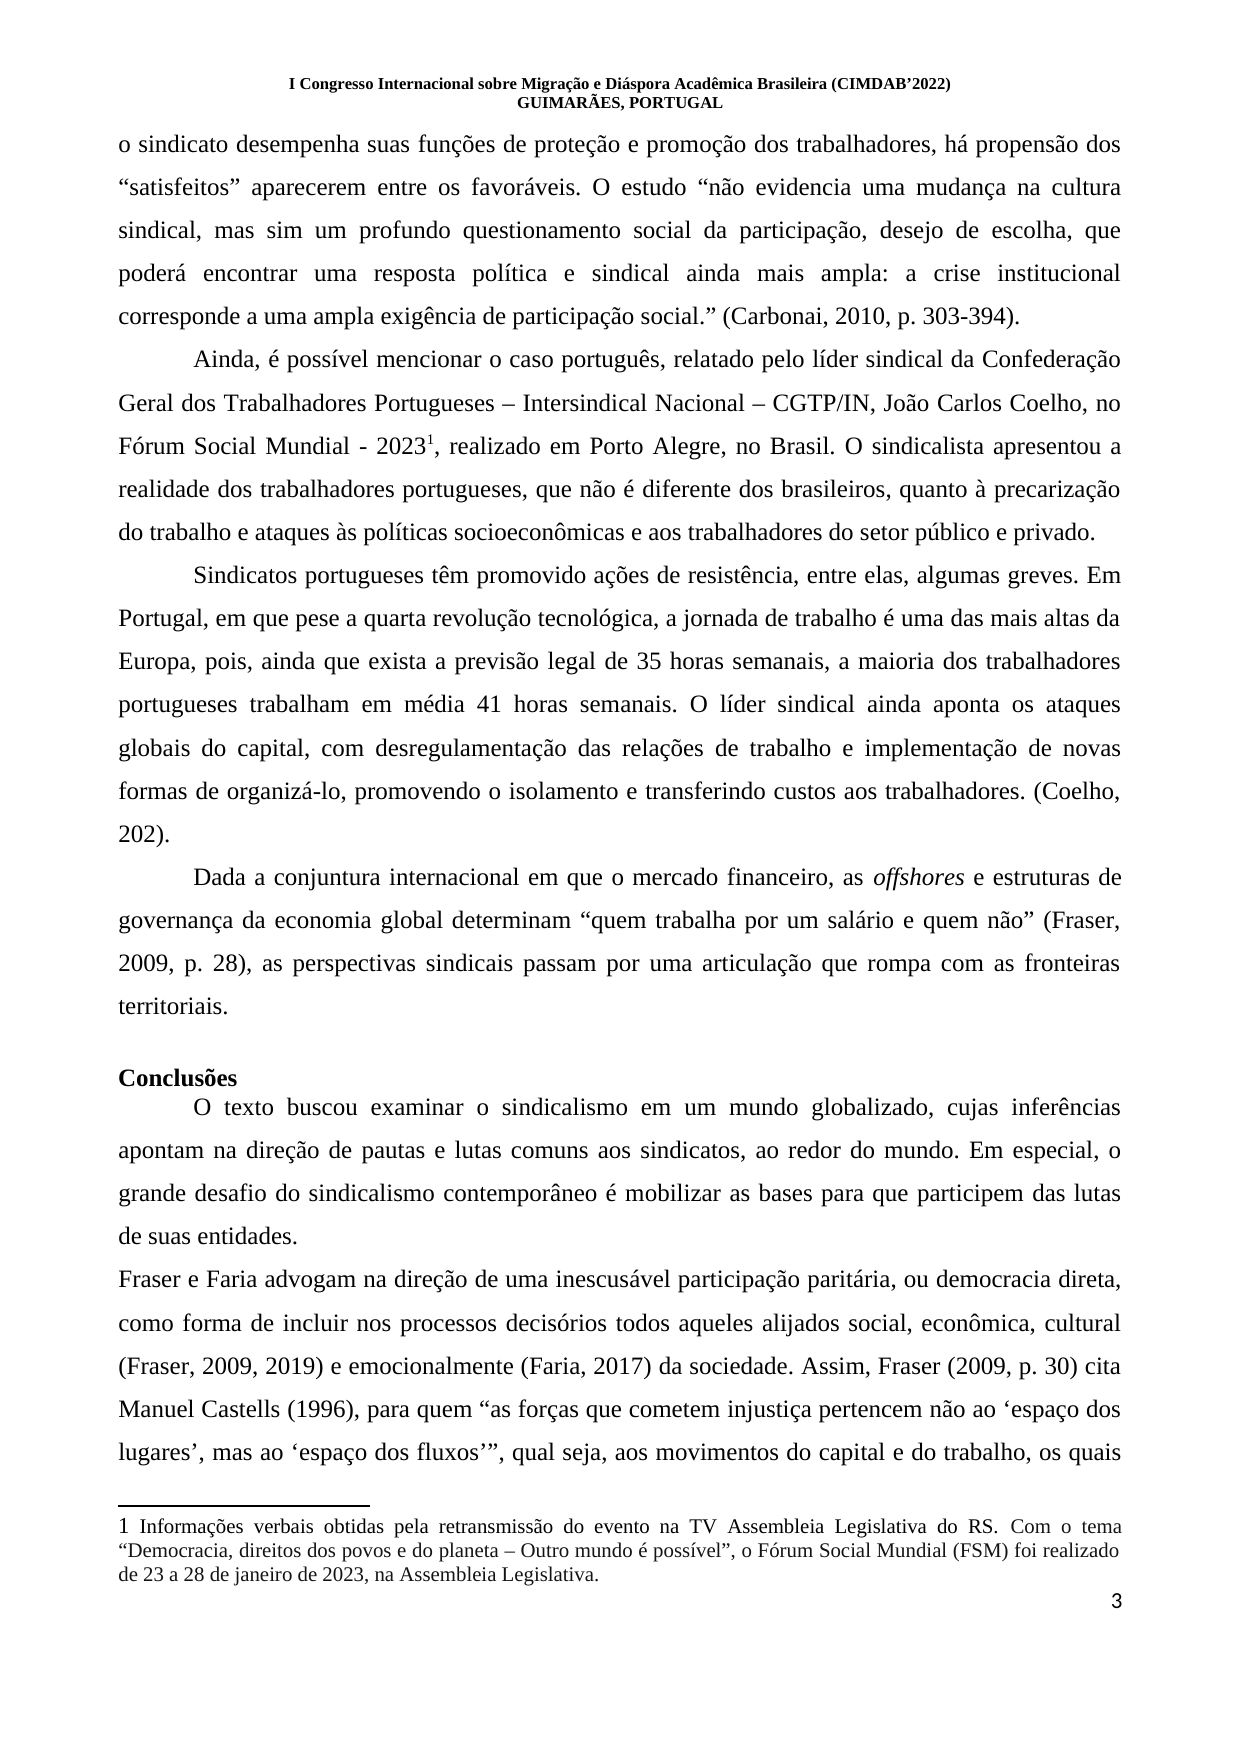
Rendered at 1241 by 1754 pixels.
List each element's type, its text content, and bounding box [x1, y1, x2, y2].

text O texto buscou examinar o sindicalismo em um mundo globalizado, cujas inferências apontam na direção de pautas e lutas comuns aos sindicatos, ao redor do mundo. Em especial, o grande desafio do sindicalismo contemporâneo é mobilizar as bases para que participem das lutas de suas entidades. [118, 1092, 1122, 1250]
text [118, 129, 1122, 330]
text Sindicatos portugueses têm promovido ações de resistência, entre elas, algumas greves. Em Portugal, em que pese a quarta revolução tecnológica, a jornada de trabalho é uma das mais altas da Europa, pois, ainda que exista a previsão legal de 35 horas semanais, a maioria dos trabalhadores portugueses trabalham em média 41 horas semanais. O líder sindical ainda aponta os ataques globais do capital, com desregulamentação das relações de trabalho e implementação de novas formas de organizá-lo, promovendo o isolamento e transferindo custos aos trabalhadores. (Coelho, 202). [118, 560, 1122, 848]
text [118, 1264, 1122, 1466]
subtitle Conclusões [118, 1063, 1122, 1092]
text Ainda, é possível mencionar o caso português, relatado pelo líder sindical da Confederação Geral dos Trabalhadores Portugueses – Intersindical Nacional – CGTP/IN, João Carlos Coelho, no Fórum Social Mundial - 2023, realizado em Porto Alegre, no Brasil. O sindicalista apresentou a realidade dos trabalhadores portugueses, que não é diferente dos brasileiros, quanto à precarização do trabalho e ataques às políticas socioeconômicas e aos trabalhadores do setor público e privado. [118, 344, 1122, 546]
text Dada a conjuntura internacional em que o mercado financeiro, as offshores e estruturas de governança da economia global determinam “quem trabalha por um salário e quem não” (Fraser, 2009, p. 28), as perspectivas sindicais passam por uma articulação que rompa com as fronteiras territoriais. [118, 862, 1122, 1020]
